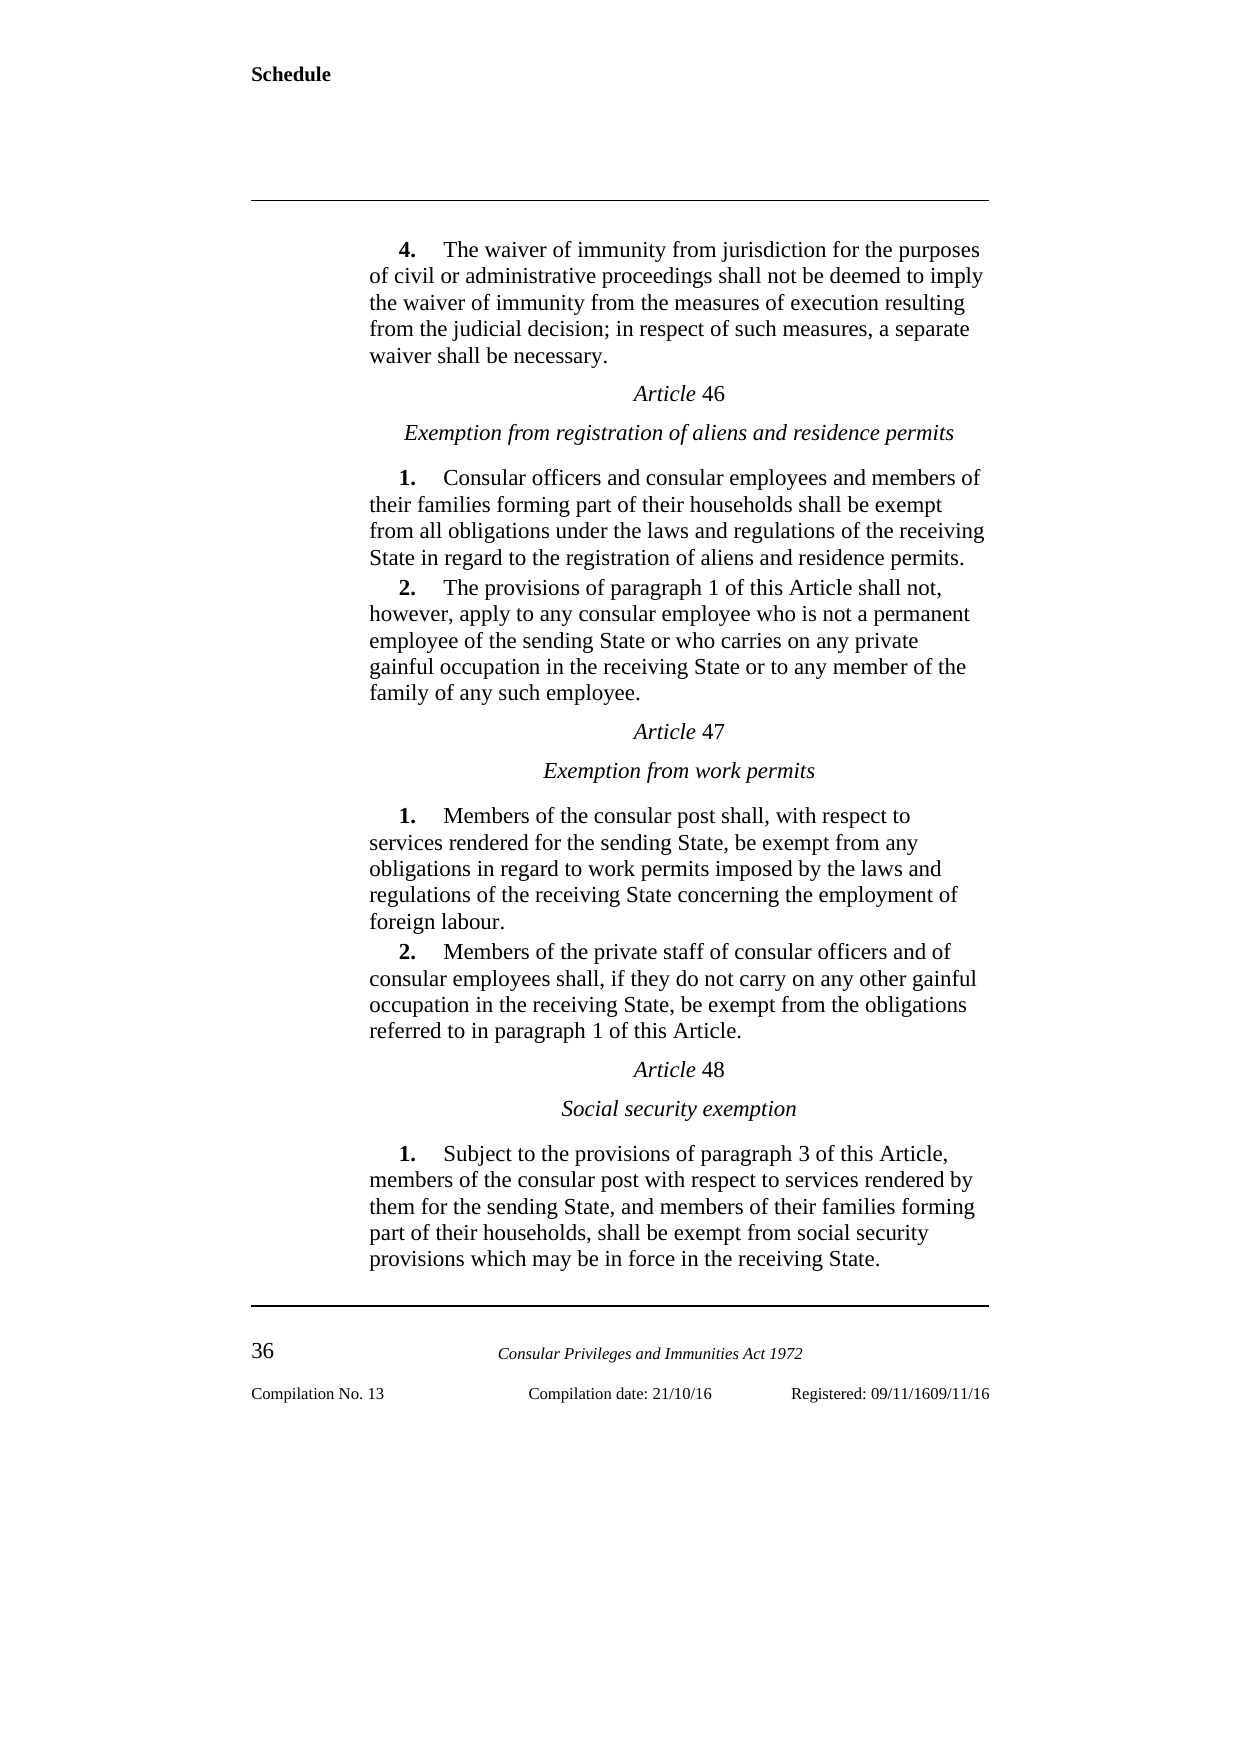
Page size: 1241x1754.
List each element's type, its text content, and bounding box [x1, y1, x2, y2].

text Social security exemption [369, 1095, 989, 1121]
text Article 47 [369, 718, 989, 745]
text 4. The waiver of immunity from jurisdiction for the purposes of civil or administrative proceedings shall not be deemed to imply the waiver of immunity from the measures of execution resulting from the judicial decision; in respect of such measures, a separate waiver shall be necessary. [369, 236, 989, 368]
text 2. Members of the private staff of consular officers and of consular employees shall, if they do not carry on any other gainful occupation in the receiving State, be exempt from the obligations referred to in paragraph 1 of this Article. [369, 938, 989, 1044]
text 1. Subject to the provisions of paragraph 3 of this Article, members of the consular post with respect to services rendered by them for the sending State, and members of their families forming part of their households, shall be exempt from social security provisions which may be in force in the receiving State. [369, 1140, 989, 1272]
text Article 46 [369, 381, 989, 407]
text Exemption from registration of aliens and residence permits [369, 419, 989, 446]
text Exemption from work permits [369, 757, 989, 783]
text 1. Members of the consular post shall, with respect to services rendered for the sending State, be exempt from any obligations in regard to work permits imposed by the laws and regulations of the receiving State concerning the employment of foreign labour. [369, 802, 989, 934]
text 1. Consular officers and consular employees and members of their families forming part of their households shall be exempt from all obligations under the laws and regulations of the receiving State in regard to the registration of aliens and residence permits. [369, 464, 989, 570]
text Article 48 [369, 1056, 989, 1082]
text 2. The provisions of paragraph 1 of this Article shall not, however, apply to any consular employee who is not a permanent employee of the sending State or who carries on any private gainful occupation in the receiving State or to any member of the family of any such employee. [369, 574, 989, 706]
